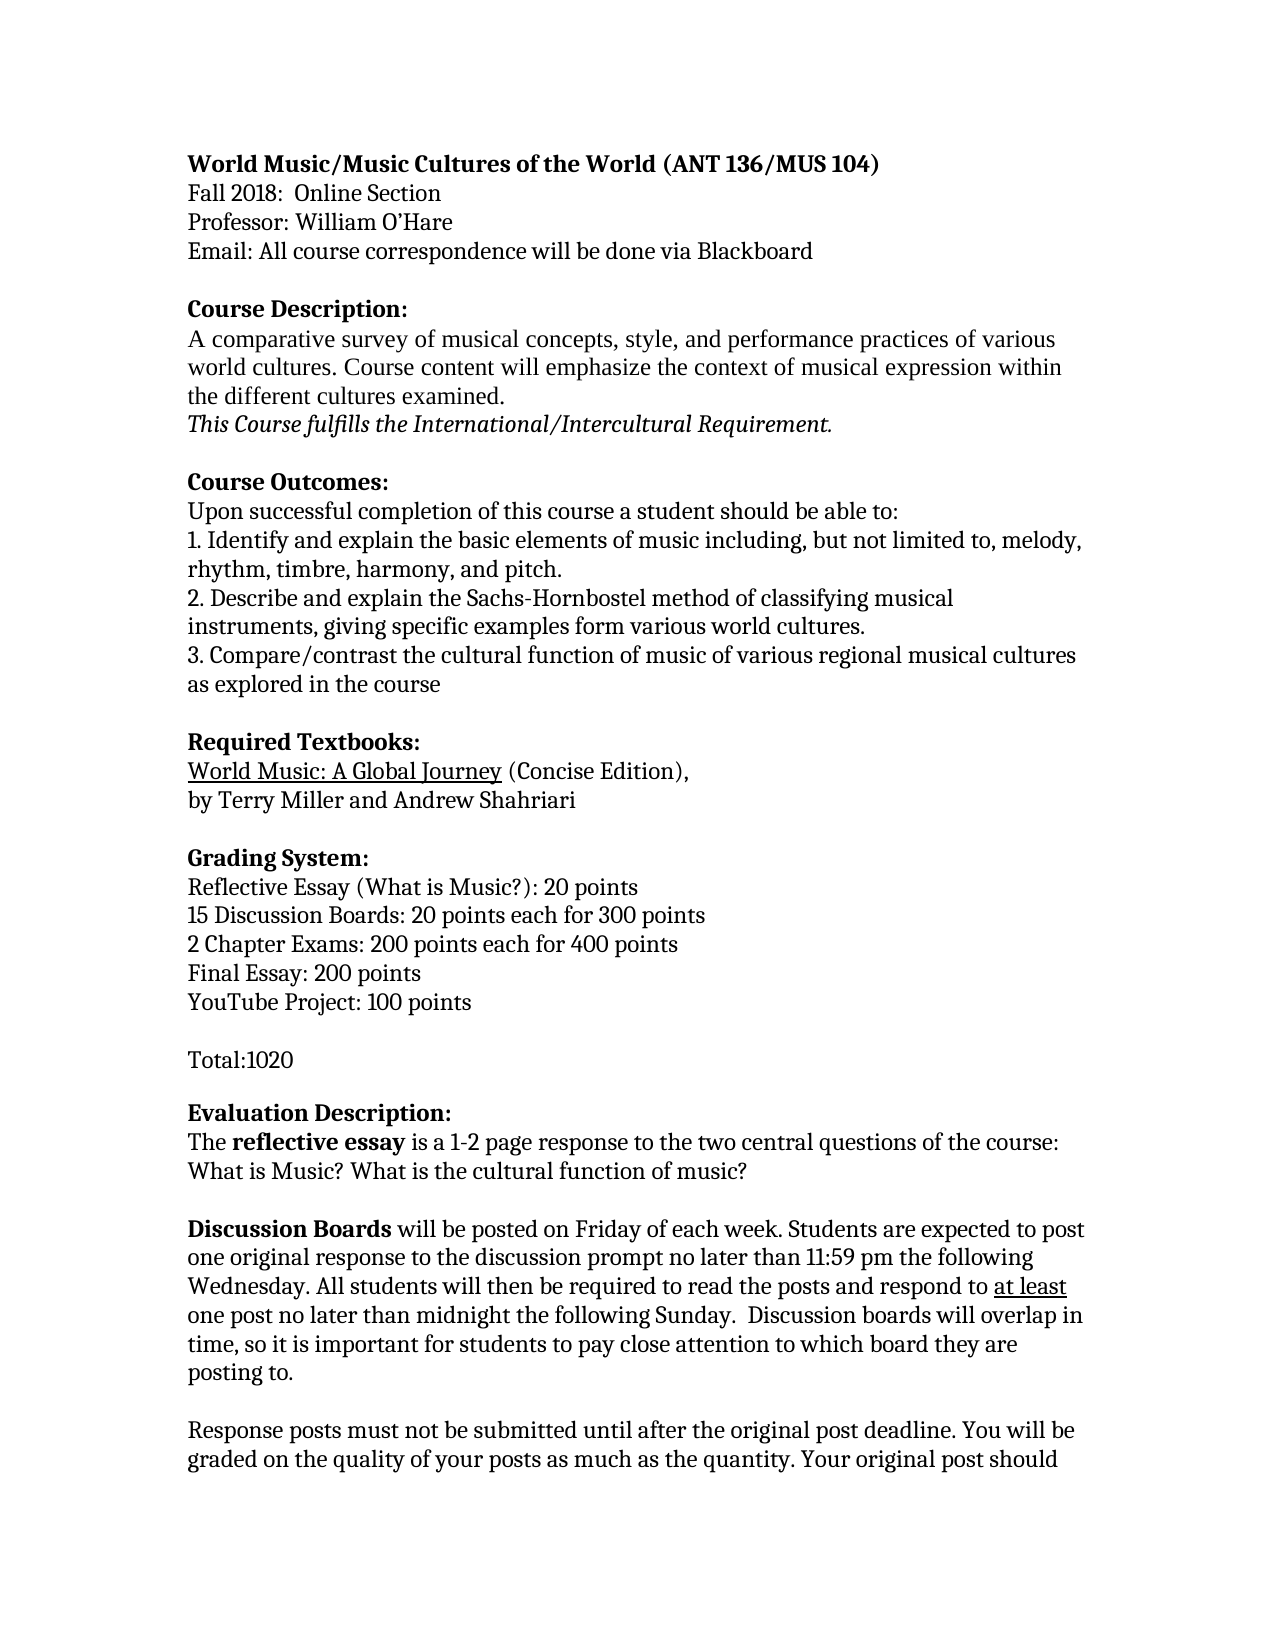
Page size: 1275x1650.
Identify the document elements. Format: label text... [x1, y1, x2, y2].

text by Terry Miller and Andrew Shahriari [187, 786, 1087, 814]
text Fall 2018: Online Section [187, 179, 1087, 208]
text Evaluation Description: The reflective essay is a 1-2 page response to the two central questions of the course: What is Music? What is the cultural function of music? [187, 1099, 1087, 1185]
text Professor: William O’Hare Email: All course correspondence will be done via Blackboard [187, 208, 1087, 266]
text Grading System: [187, 844, 1087, 872]
text Required Textbooks: [187, 728, 1087, 757]
text 2 Chapter Exams: 200 points each for 400 points Final Essay: 200 points [187, 930, 1087, 988]
text World Music: A Global Journey (Concise Edition), [187, 757, 1087, 786]
text 1. Identify and explain the basic elements of music including, but not limited to, melody, rhythm, timbre, harmony, and pitch. [187, 526, 1087, 583]
text YouTube Project: 100 points [187, 988, 1087, 1017]
text World Music/Music Cultures of the World (ANT 136/MUS 104) [187, 150, 1087, 179]
text 3. Compare/contrast the cultural function of music of various regional musical cultures as explored in the course [187, 641, 1087, 699]
text Reflective Essay (What is Music?): 20 points 15 Discussion Boards: 20 points each for 300 points [187, 873, 1087, 930]
text Course Description: [187, 295, 1087, 323]
text Course Outcomes: [187, 468, 1087, 497]
text Discussion Boards will be posted on Friday of each week. Students are expected to post one original response to the discussion prompt no later than 11:59 pm the following Wednesday. All students will then be required to read the posts and respond to at least one post no later than midnight the following Sunday. Discussion boards will overlap in time, so it is important for students to pay close attention to which board they are posting to. [187, 1214, 1087, 1387]
text 2. Describe and explain the Sachs-Hornbostel method of classifying musical instruments, giving specific examples form various world cultures. [187, 583, 1087, 641]
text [187, 1416, 1087, 1474]
text Upon successful completion of this course a student should be able to: [187, 497, 1087, 526]
text Total:1020 [187, 1017, 1087, 1074]
text A comparative survey of musical concepts, style, and performance practices of various world cultures. Course content will emphasize the context of musical expression within the different cultures examined. This Course fulfills the International/Intercultural Requirement. [187, 324, 1087, 439]
